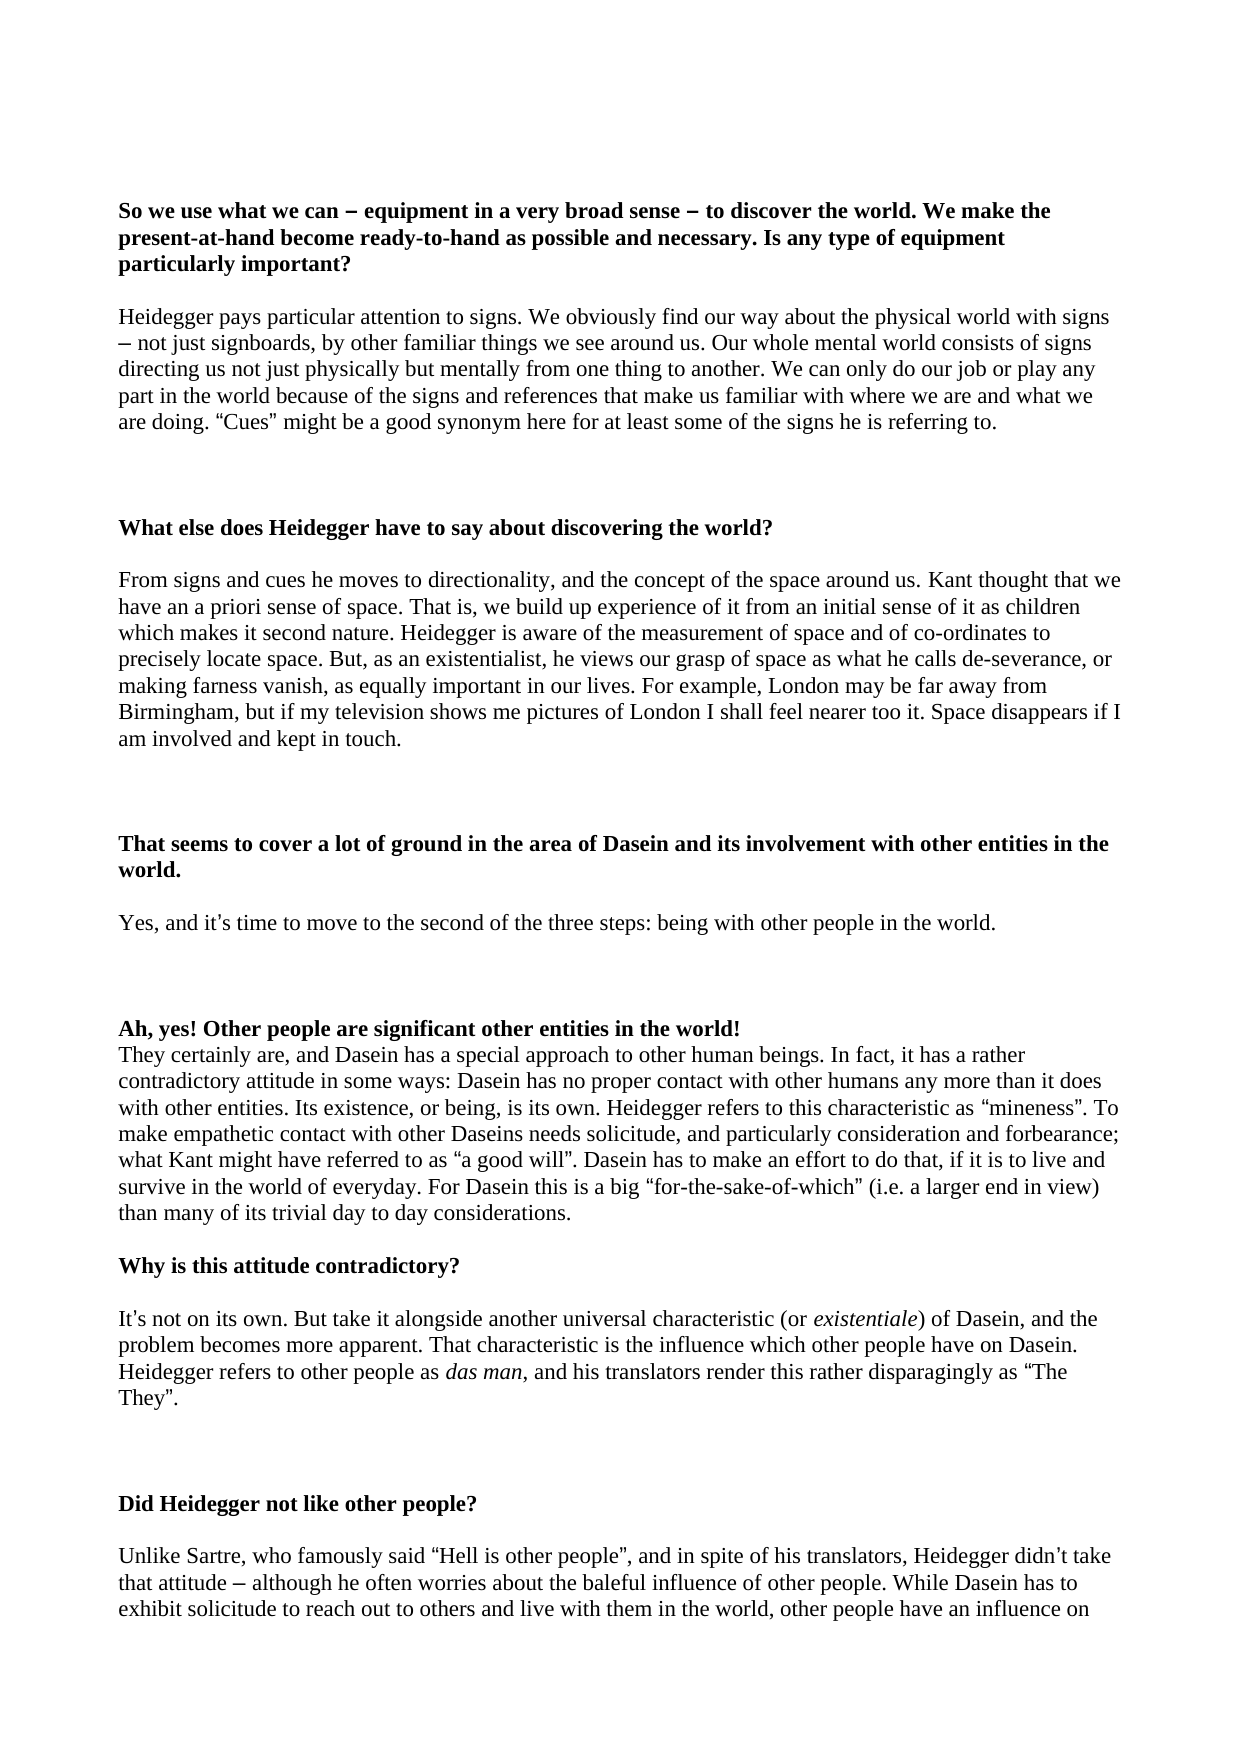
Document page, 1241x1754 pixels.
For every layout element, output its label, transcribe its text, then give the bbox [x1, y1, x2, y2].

text Yes, and it’s time to move to the second of the three steps: being with other people in the world. [118, 909, 1122, 936]
text Heidegger pays particular attention to signs. We obviously find our way about the physical world with signs – not just signboards, by other familiar things we see around us. Our whole mental world consists of signs directing us not just physically but mentally from one thing to another. We can only do our job or play any part in the world because of the signs and references that make us familiar with where we are and what we are doing. “Cues” might be a good synonym here for at least some of the signs he is referring to. [118, 303, 1122, 435]
text What else does Heidegger have to say about discovering the world? [118, 514, 1122, 540]
text Did Heidegger not like other people? [118, 1489, 1122, 1516]
text It’s not on its own. But take it alongside another universal characteristic (or existentiale) of Dasein, and the problem becomes more apparent. That characteristic is the influence which other people have on Dasein. Heidegger refers to other people as das man, and his translators render this rather disparagingly as “The They”. [118, 1305, 1122, 1411]
text So we use what we can – equipment in a very broad sense – to discover the world. We make the present-at-hand become ready-to-hand as possible and necessary. Is any type of equipment particularly important? [118, 197, 1122, 276]
text That seems to cover a lot of ground in the area of Dasein and its involvement with other entities in the world. [118, 830, 1122, 883]
text Why is this attitude contradictory? [118, 1252, 1122, 1278]
text Ah, yes! Other people are significant other entities in the world! [118, 1014, 1122, 1041]
text They certainly are, and Dasein has a special approach to other human beings. In fact, it has a rather contradictory attitude in some ways: Dasein has no proper contact with other humans any more than it does with other entities. Its existence, or being, is its own. Heidegger refers to this characteristic as “mineness”. To make empathetic contact with other Daseins needs solicitude, and particularly consideration and forbearance; what Kant might have referred to as “a good will”. Dasein has to make an effort to do that, if it is to live and survive in the world of everyday. For Dasein this is a big “for-the-sake-of-which” (i.e. a larger end in view) than many of its trivial day to day considerations. [118, 1041, 1122, 1226]
text From signs and cues he moves to directionality, and the concept of the space around us. Kant thought that we have an a priori sense of space. That is, we build up experience of it from an initial sense of it as children which makes it second nature. Heidegger is aware of the measurement of space and of co-ordinates to precisely locate space. But, as an existentialist, he views our grasp of space as what he calls de-severance, or making farness vanish, as equally important in our lives. For example, London may be far away from Birmingham, but if my television shows me pictures of London I shall feel nearer too it. Space disappears if I am involved and kept in touch. [118, 566, 1122, 751]
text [118, 1542, 1122, 1622]
